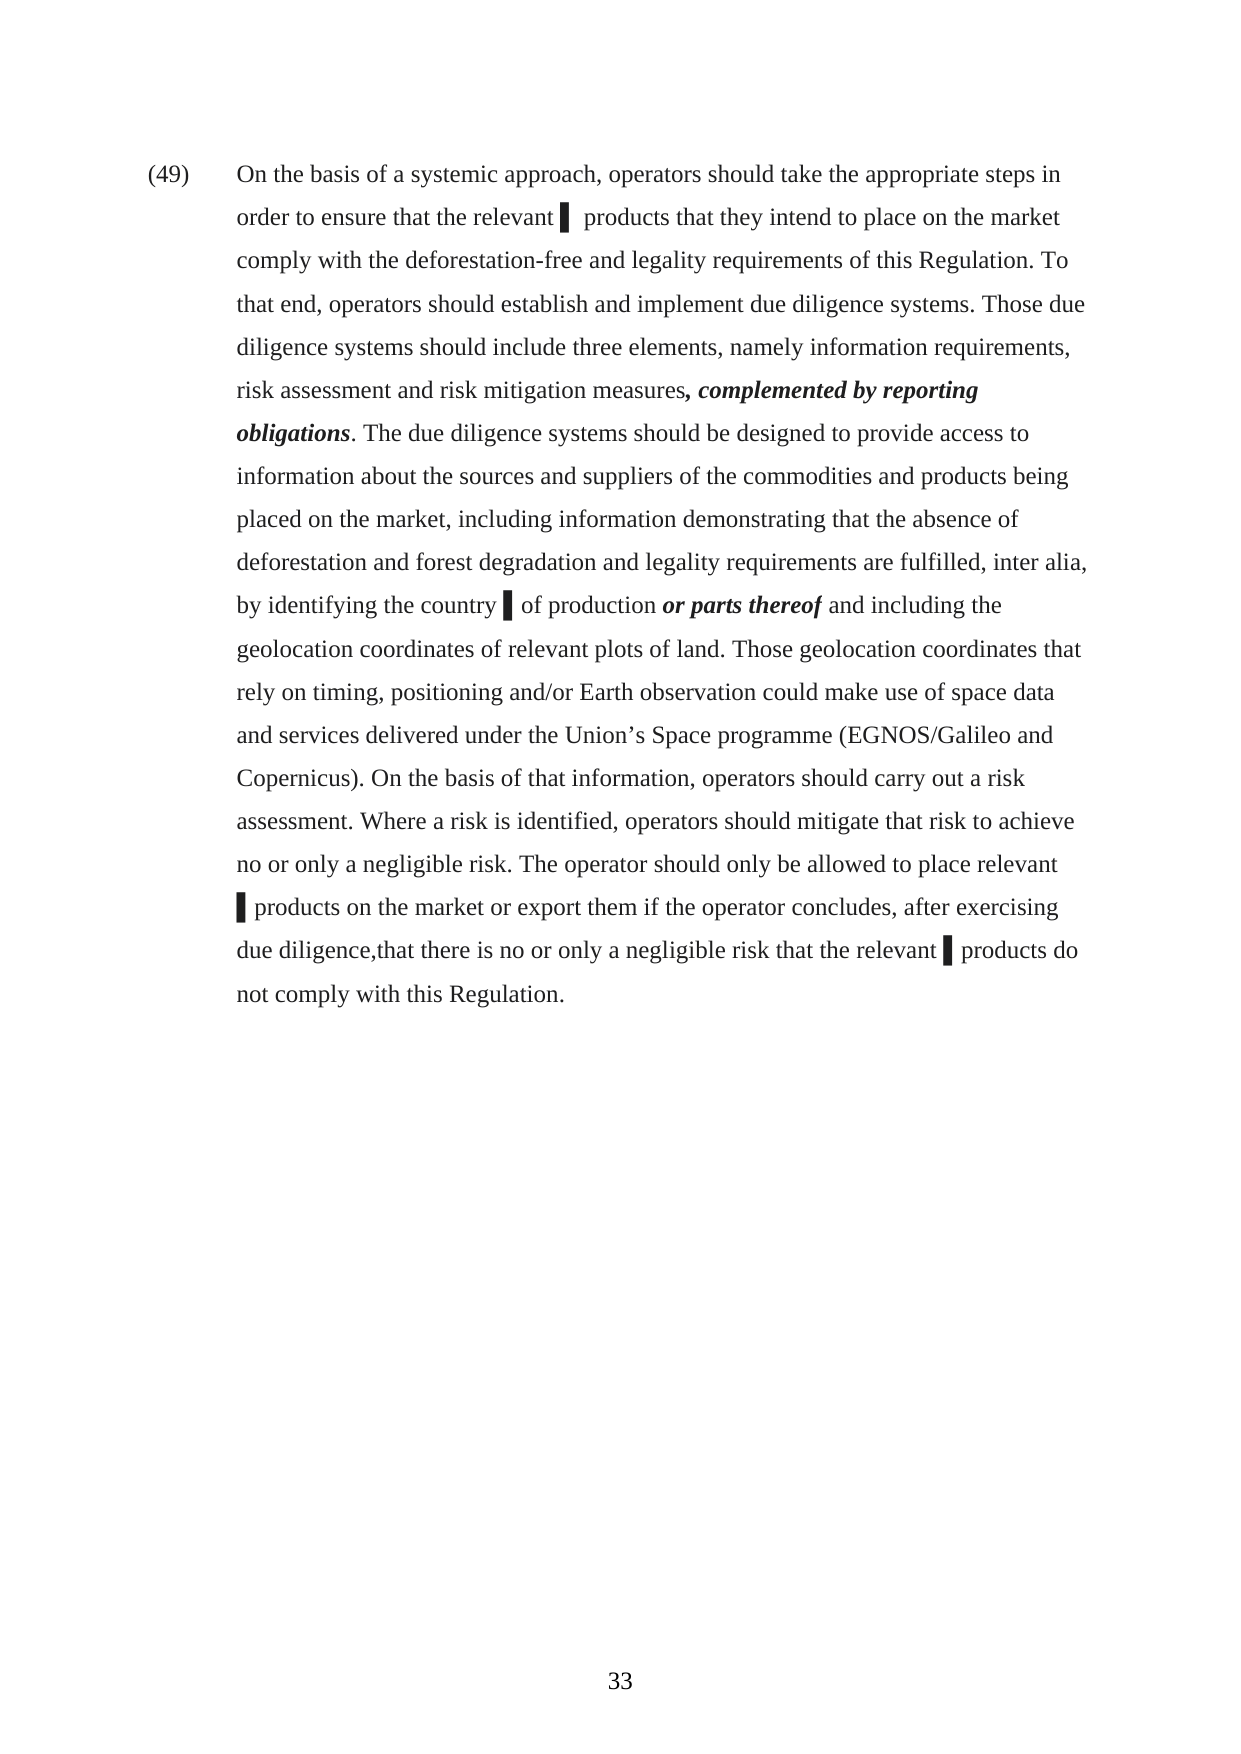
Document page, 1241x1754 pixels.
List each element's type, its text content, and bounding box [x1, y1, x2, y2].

text (49) On the basis of a systemic approach, operators should take the appropriate steps in order to ensure that the relevant ▌ products that they intend to place on the market comply with the deforestation-free and legality requirements of this Regulation. To that end, operators should establish and implement due diligence systems. Those due diligence systems should include three elements, namely information requirements, risk assessment and risk mitigation measures, complemented by reporting obligations. The due diligence systems should be designed to provide access to information about the sources and suppliers of the commodities and products being placed on the market, including information demonstrating that the absence of deforestation and forest degradation and legality requirements are fulfilled, inter alia, by identifying the country ▌of production or parts thereof and including the geolocation coordinates of relevant plots of land. Those geolocation coordinates that rely on timing, positioning and/or Earth observation could make use of space data and services delivered under the Union’s Space programme (EGNOS/Galileo and Copernicus). On the basis of that information, operators should carry out a risk assessment. Where a risk is identified, operators should mitigate that risk to achieve no or only a negligible risk. The operator should only be allowed to place relevant ▌products on the market or export them if the operator concludes, after exercising due diligence,that there is no or only a negligible risk that the relevant ▌products do not comply with this Regulation. [148, 159, 1092, 1007]
